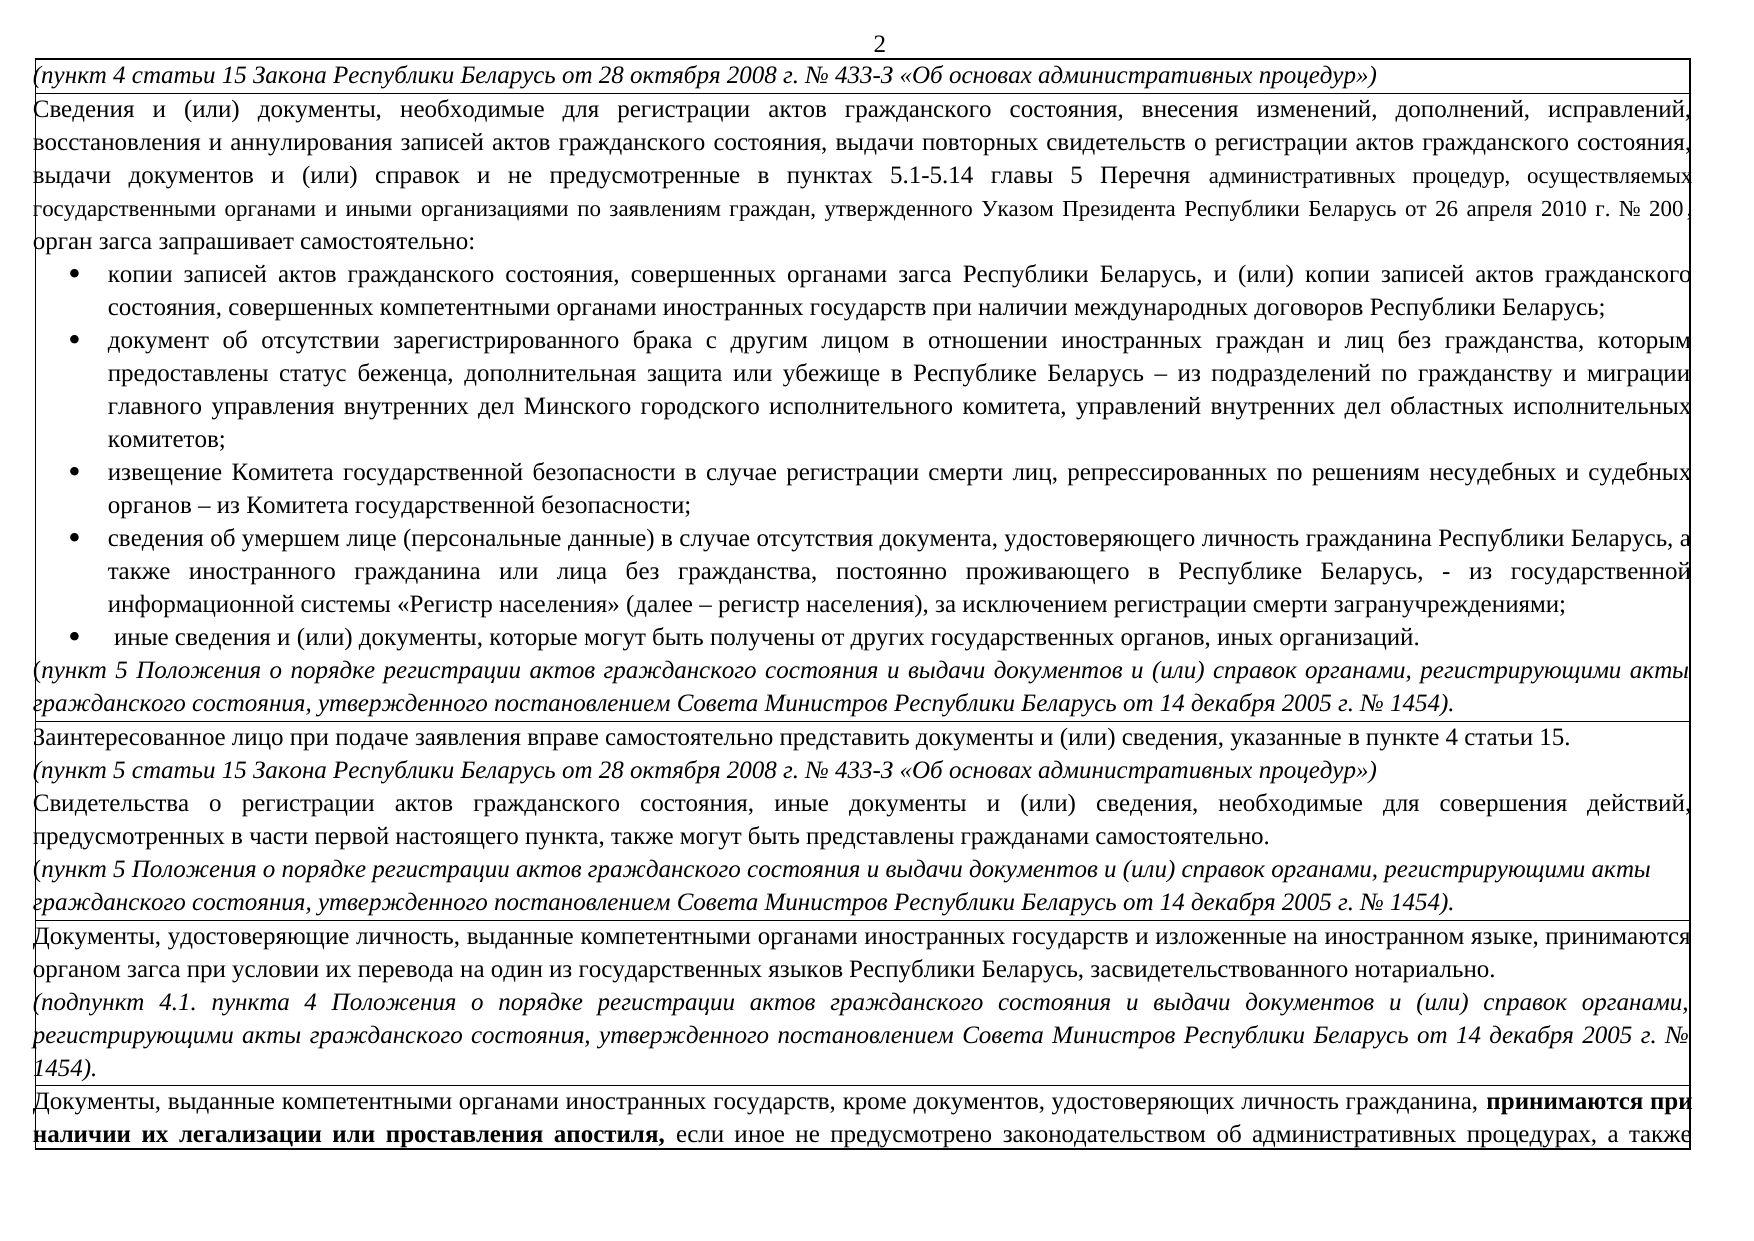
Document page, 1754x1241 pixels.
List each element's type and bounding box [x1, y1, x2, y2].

table_cell [36, 94, 1689, 721]
table_cell [36, 921, 1689, 1085]
table_cell [36, 722, 1689, 920]
table_cell [36, 60, 1689, 93]
table_cell [36, 1086, 1689, 1148]
